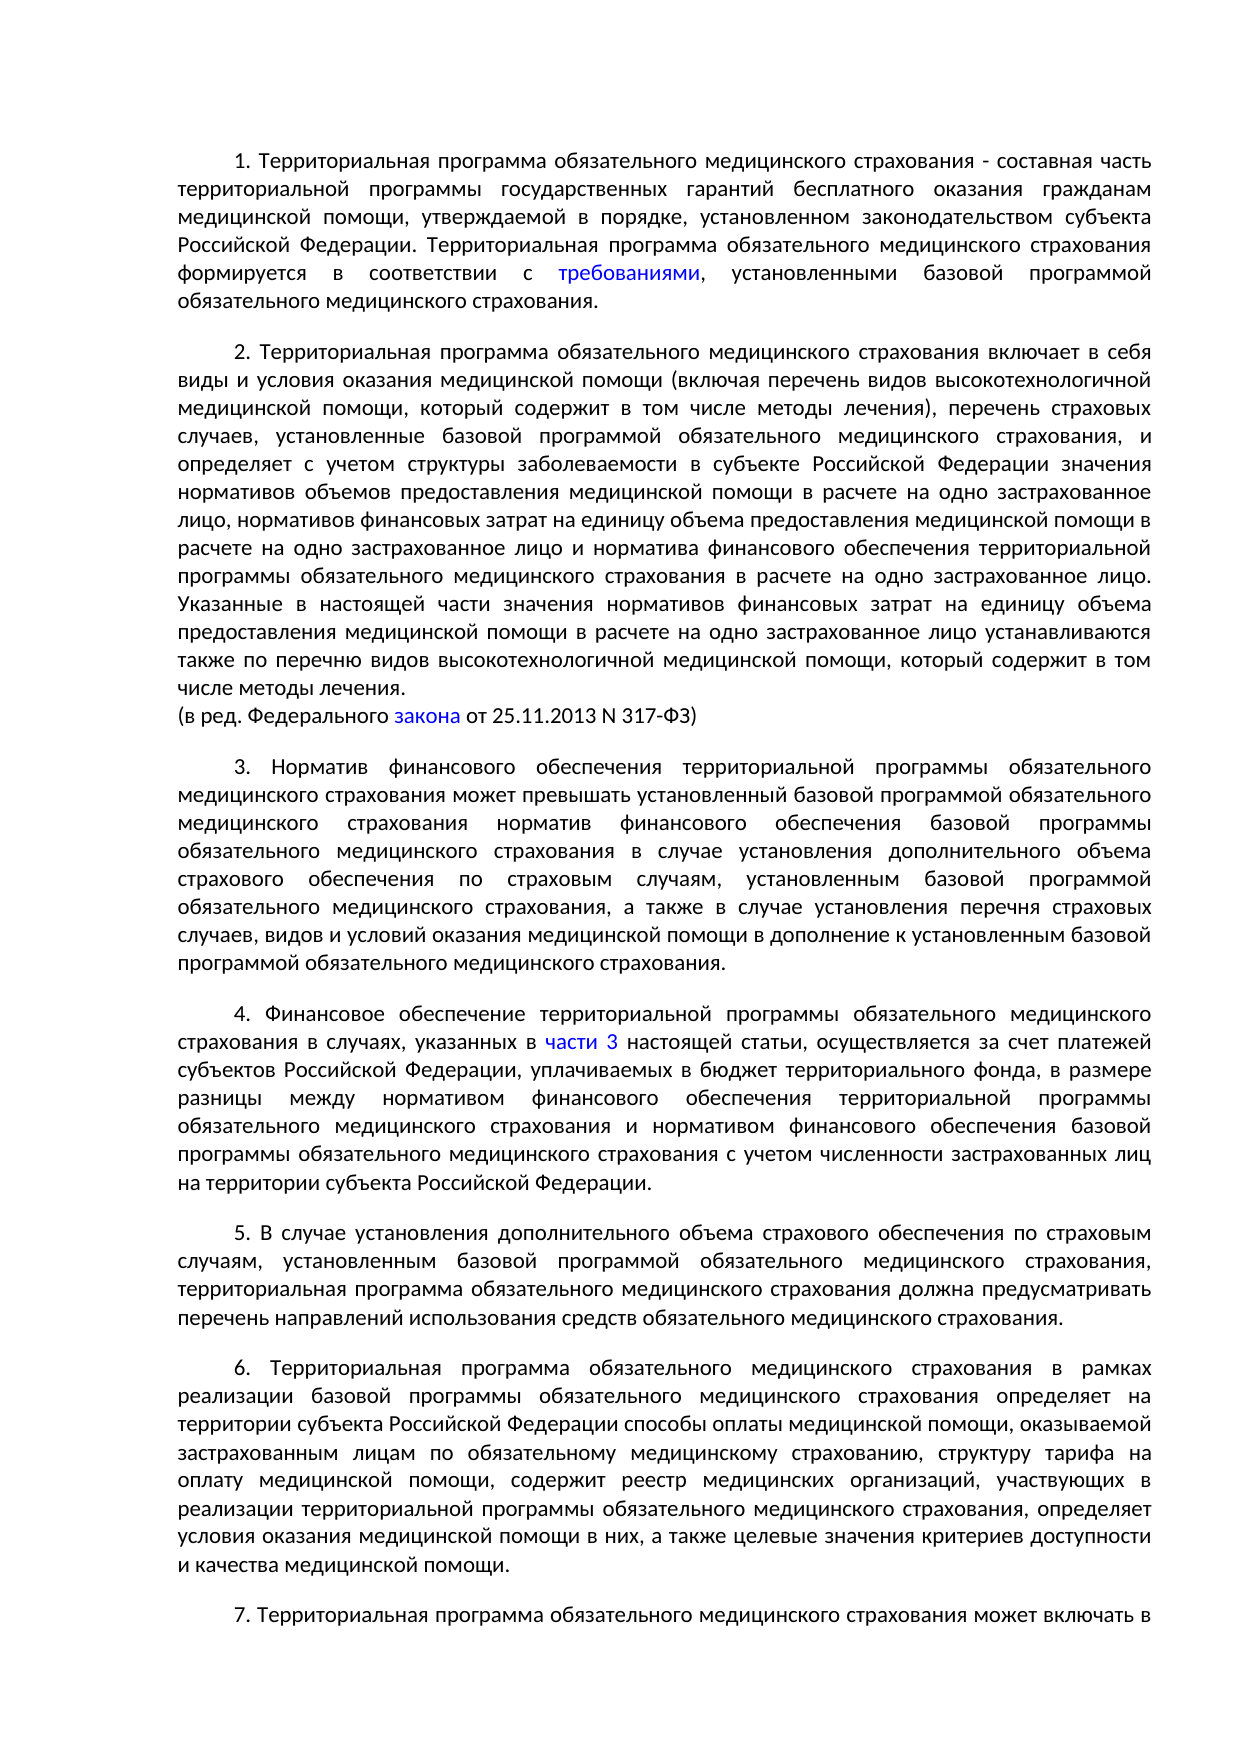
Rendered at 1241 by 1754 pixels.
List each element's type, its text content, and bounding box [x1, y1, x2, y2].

text 3. Норматив финансового обеспечения территориальной программы обязательного медицинского страхования может превышать установленный базовой программой обязательного медицинского страхования норматив финансового обеспечения базовой программы обязательного медицинского страхования в случае установления дополнительного объема страхового обеспечения по страховым случаям, установленным базовой программой обязательного медицинского страхования, а также в случае установления перечня страховых случаев, видов и условий оказания медицинской помощи в дополнение к установленным базовой программой обязательного медицинского страхования. [177, 752, 1152, 977]
text 6. Территориальная программа обязательного медицинского страхования в рамках реализации базовой программы обязательного медицинского страхования определяет на территории субъекта Российской Федерации способы оплаты медицинской помощи, оказываемой застрахованным лицам по обязательному медицинскому страхованию, структуру тарифа на оплату медицинской помощи, содержит реестр медицинских организаций, участвующих в реализации территориальной программы обязательного медицинского страхования, определяет условия оказания медицинской помощи в них, а также целевые значения критериев доступности и качества медицинской помощи. [177, 1353, 1152, 1578]
text 1. Территориальная программа обязательного медицинского страхования - составная часть территориальной программы государственных гарантий бесплатного оказания гражданам медицинской помощи, утверждаемой в порядке, установленном законодательством субъекта Российской Федерации. Территориальная программа обязательного медицинского страхования формируется в соответствии с требованиями, установленными базовой программой обязательного медицинского страхования. [177, 146, 1152, 314]
text (в ред. Федерального закона от 25.11.2013 N 317-ФЗ) [177, 701, 1152, 729]
text 5. В случае установления дополнительного объема страхового обеспечения по страховым случаям, установленным базовой программой обязательного медицинского страхования, территориальная программа обязательного медицинского страхования должна предусматривать перечень направлений использования средств обязательного медицинского страхования. [177, 1218, 1152, 1331]
text 4. Финансовое обеспечение территориальной программы обязательного медицинского страхования в случаях, указанных в части 3 настоящей статьи, осуществляется за счет платежей субъектов Российской Федерации, уплачиваемых в бюджет территориального фонда, в размере разницы между нормативом финансового обеспечения территориальной программы обязательного медицинского страхования и нормативом финансового обеспечения базовой программы обязательного медицинского страхования с учетом численности застрахованных лиц на территории субъекта Российской Федерации. [177, 999, 1152, 1196]
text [177, 1601, 1152, 1629]
text 2. Территориальная программа обязательного медицинского страхования включает в себя виды и условия оказания медицинской помощи (включая перечень видов высокотехнологичной медицинской помощи, который содержит в том числе методы лечения), перечень страховых случаев, установленные базовой программой обязательного медицинского страхования, и определяет с учетом структуры заболеваемости в субъекте Российской Федерации значения нормативов объемов предоставления медицинской помощи в расчете на одно застрахованное лицо, нормативов финансовых затрат на единицу объема предоставления медицинской помощи в расчете на одно застрахованное лицо и норматива финансового обеспечения территориальной программы обязательного медицинского страхования в расчете на одно застрахованное лицо. Указанные в настоящей части значения нормативов финансовых затрат на единицу объема предоставления медицинской помощи в расчете на одно застрахованное лицо устанавливаются также по перечню видов высокотехнологичной медицинской помощи, который содержит в том числе методы лечения. [177, 337, 1152, 701]
